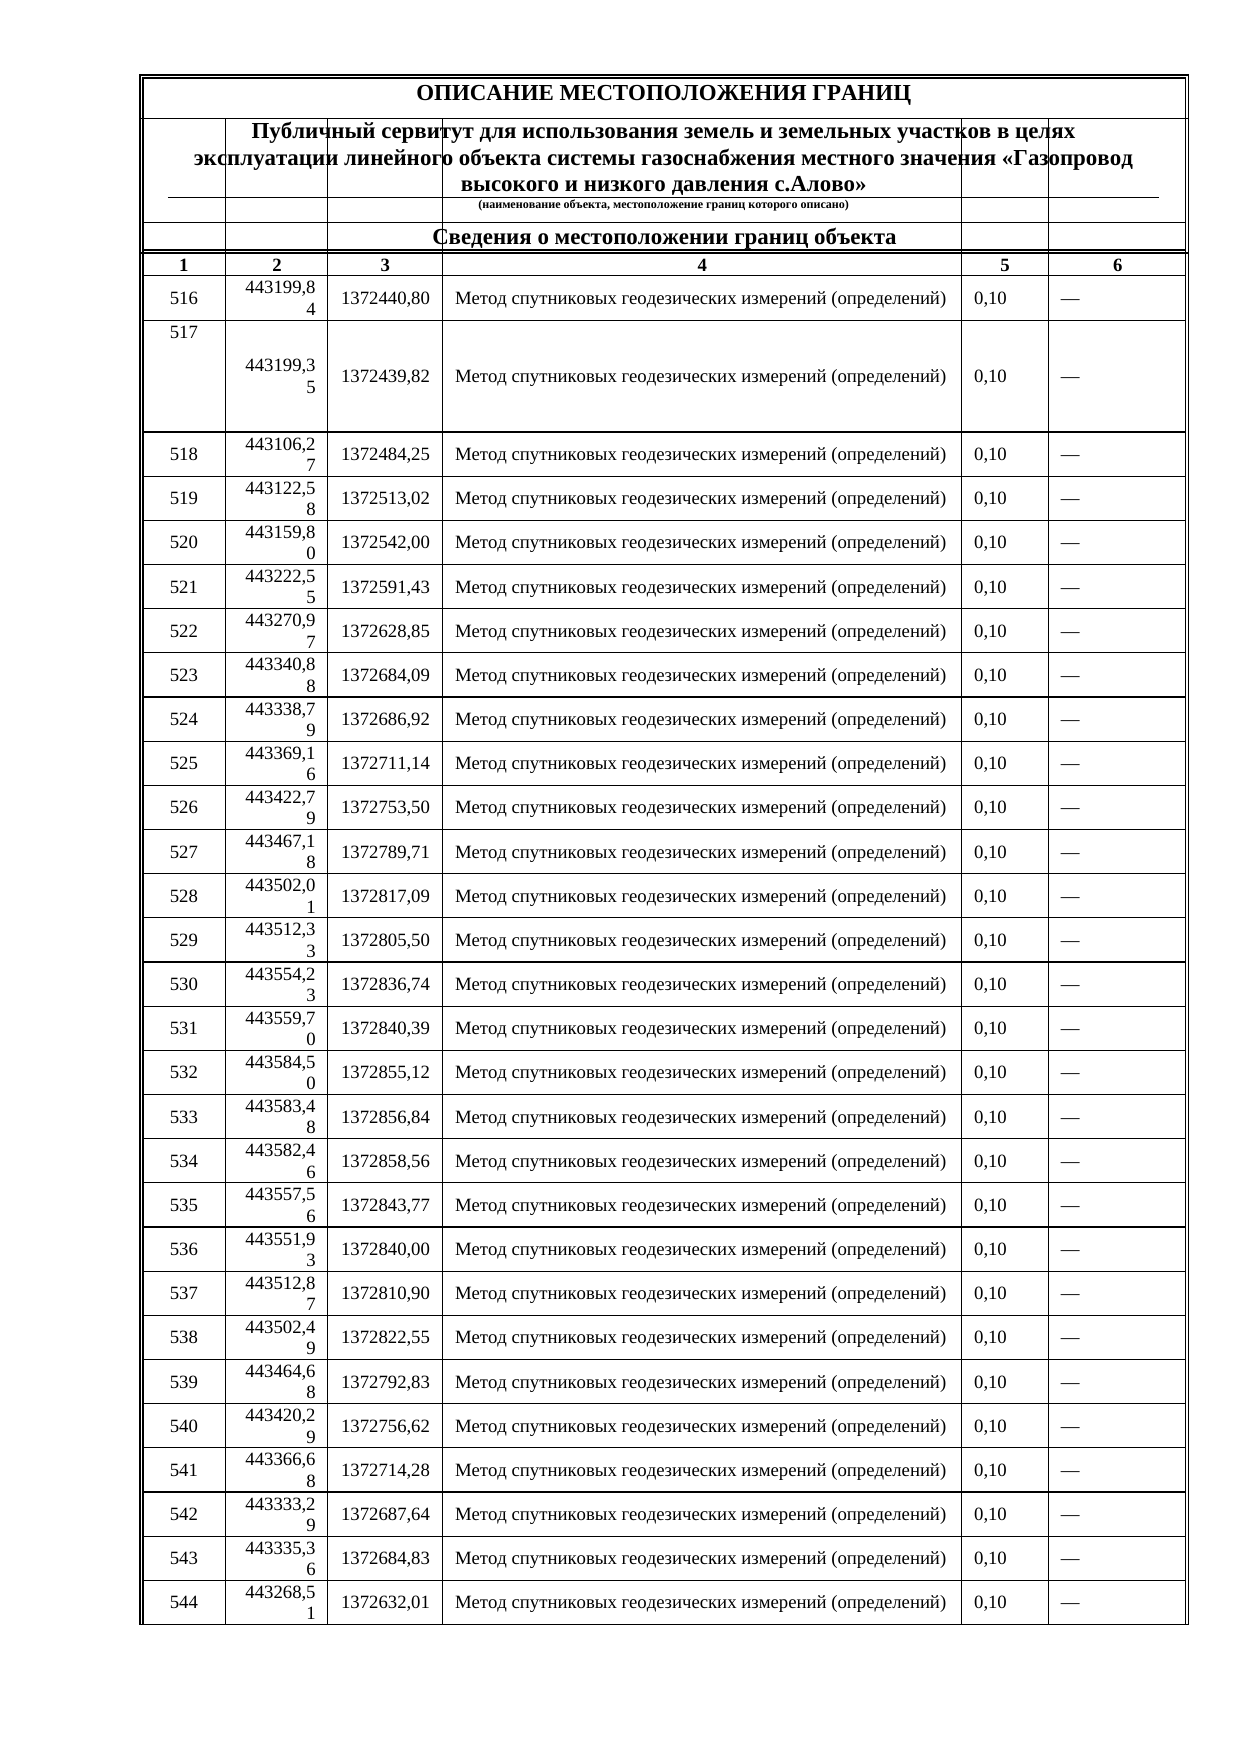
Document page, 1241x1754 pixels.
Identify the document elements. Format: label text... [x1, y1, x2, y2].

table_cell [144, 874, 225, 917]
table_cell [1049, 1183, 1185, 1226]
table_header 1 [144, 254, 225, 275]
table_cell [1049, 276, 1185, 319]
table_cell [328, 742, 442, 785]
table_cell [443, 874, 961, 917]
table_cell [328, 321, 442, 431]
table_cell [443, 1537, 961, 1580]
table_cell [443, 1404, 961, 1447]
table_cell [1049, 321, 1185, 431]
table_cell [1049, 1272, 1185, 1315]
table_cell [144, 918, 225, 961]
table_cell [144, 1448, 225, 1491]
table_header 3 [328, 119, 442, 197]
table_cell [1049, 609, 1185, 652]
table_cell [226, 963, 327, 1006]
table_header 2 [226, 223, 327, 249]
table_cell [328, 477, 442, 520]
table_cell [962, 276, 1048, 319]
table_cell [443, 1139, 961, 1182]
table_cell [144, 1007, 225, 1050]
table_header 2 [226, 198, 327, 222]
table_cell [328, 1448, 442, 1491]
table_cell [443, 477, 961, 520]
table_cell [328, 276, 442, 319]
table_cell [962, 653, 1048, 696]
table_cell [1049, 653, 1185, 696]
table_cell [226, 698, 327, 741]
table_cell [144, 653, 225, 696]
table_header 3 [328, 254, 442, 275]
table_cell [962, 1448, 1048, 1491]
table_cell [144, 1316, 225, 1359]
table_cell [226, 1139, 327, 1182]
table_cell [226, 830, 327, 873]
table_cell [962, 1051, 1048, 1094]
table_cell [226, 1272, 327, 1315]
table_header 4 [443, 223, 961, 249]
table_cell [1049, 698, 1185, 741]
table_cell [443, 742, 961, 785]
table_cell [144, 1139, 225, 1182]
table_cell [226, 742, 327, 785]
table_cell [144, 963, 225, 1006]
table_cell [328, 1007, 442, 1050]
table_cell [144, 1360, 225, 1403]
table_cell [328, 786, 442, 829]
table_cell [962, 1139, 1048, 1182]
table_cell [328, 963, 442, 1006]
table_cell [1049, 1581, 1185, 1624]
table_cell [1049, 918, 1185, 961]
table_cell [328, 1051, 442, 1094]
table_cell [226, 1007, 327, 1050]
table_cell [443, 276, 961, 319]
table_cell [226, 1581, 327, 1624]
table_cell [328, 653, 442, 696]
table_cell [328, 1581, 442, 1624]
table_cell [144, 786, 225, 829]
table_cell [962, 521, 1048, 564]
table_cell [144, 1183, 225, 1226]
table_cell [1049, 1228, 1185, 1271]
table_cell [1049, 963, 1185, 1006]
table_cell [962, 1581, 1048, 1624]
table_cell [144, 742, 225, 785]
table_header 5 [962, 198, 1048, 222]
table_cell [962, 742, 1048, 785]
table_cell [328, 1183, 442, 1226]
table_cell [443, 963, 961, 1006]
table_header 5 [962, 254, 1048, 275]
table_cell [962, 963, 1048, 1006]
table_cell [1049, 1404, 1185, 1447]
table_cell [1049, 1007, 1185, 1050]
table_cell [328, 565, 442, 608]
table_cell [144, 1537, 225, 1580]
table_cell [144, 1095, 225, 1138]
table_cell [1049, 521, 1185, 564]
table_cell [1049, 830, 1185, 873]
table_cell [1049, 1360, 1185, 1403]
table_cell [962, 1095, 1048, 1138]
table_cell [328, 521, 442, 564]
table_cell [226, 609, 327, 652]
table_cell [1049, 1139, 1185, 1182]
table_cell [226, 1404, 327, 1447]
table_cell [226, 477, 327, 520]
table_header 2 [226, 119, 327, 197]
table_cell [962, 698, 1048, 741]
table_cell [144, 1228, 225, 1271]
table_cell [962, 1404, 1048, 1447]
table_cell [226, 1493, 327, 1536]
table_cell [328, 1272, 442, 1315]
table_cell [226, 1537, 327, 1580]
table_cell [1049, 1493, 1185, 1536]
table_header 4 [443, 119, 961, 197]
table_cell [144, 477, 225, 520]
table_header 5 [962, 223, 1048, 249]
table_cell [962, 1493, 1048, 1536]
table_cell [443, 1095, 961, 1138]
table_header 5 [962, 119, 1048, 197]
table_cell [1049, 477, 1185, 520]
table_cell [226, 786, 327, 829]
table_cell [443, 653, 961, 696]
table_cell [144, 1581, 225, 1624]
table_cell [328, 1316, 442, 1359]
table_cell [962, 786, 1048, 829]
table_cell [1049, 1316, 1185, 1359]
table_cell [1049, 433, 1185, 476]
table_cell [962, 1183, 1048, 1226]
table_header 3 [328, 198, 442, 222]
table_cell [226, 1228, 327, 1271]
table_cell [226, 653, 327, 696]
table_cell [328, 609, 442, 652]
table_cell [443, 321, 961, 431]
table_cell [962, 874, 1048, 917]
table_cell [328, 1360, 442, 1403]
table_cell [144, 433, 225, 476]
table_header 4 [443, 254, 961, 275]
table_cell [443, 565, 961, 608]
table_header 2 [226, 254, 327, 275]
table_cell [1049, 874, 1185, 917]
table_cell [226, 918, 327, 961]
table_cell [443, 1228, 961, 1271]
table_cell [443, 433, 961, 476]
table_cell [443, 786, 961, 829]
table_header 1 [144, 119, 225, 222]
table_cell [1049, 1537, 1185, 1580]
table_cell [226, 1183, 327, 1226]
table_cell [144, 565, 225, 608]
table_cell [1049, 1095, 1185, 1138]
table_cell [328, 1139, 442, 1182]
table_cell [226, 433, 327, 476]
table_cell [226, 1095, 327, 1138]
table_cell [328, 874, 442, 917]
table_header 6 [1049, 223, 1185, 249]
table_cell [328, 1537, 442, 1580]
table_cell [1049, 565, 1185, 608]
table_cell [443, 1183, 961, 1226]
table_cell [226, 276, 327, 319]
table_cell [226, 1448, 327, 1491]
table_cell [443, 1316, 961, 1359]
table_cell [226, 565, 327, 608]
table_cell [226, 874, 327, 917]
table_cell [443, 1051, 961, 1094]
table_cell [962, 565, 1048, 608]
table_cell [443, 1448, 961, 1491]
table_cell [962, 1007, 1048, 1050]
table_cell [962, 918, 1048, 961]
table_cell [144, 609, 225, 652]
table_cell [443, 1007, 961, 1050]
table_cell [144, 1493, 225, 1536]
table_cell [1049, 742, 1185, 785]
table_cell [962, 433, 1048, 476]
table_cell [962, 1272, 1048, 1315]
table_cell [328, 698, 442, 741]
table_header 6 [1049, 119, 1185, 222]
table_header 6 [1049, 254, 1185, 275]
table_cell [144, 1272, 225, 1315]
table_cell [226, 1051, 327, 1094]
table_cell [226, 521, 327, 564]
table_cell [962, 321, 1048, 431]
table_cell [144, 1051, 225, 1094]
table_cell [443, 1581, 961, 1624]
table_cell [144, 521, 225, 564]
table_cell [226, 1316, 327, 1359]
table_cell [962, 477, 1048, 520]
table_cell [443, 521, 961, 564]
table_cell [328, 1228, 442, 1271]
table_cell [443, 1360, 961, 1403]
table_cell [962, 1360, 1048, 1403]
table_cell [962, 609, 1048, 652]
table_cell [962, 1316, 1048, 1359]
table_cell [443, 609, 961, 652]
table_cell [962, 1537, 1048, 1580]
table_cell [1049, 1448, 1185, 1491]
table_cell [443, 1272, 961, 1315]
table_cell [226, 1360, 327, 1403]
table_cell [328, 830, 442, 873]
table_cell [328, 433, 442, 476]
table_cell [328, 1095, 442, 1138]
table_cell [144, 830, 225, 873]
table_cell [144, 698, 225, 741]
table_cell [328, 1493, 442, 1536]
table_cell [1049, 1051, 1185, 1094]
table_header 3 [328, 223, 442, 249]
table_header 4 [443, 198, 961, 222]
table_header 1 [144, 223, 225, 249]
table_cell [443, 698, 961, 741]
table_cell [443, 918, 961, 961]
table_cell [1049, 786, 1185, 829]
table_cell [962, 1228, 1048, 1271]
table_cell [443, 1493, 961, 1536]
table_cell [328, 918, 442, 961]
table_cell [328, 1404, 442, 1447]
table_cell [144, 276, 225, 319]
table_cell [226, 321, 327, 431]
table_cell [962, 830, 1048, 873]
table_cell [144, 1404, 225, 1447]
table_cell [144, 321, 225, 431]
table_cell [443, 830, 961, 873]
